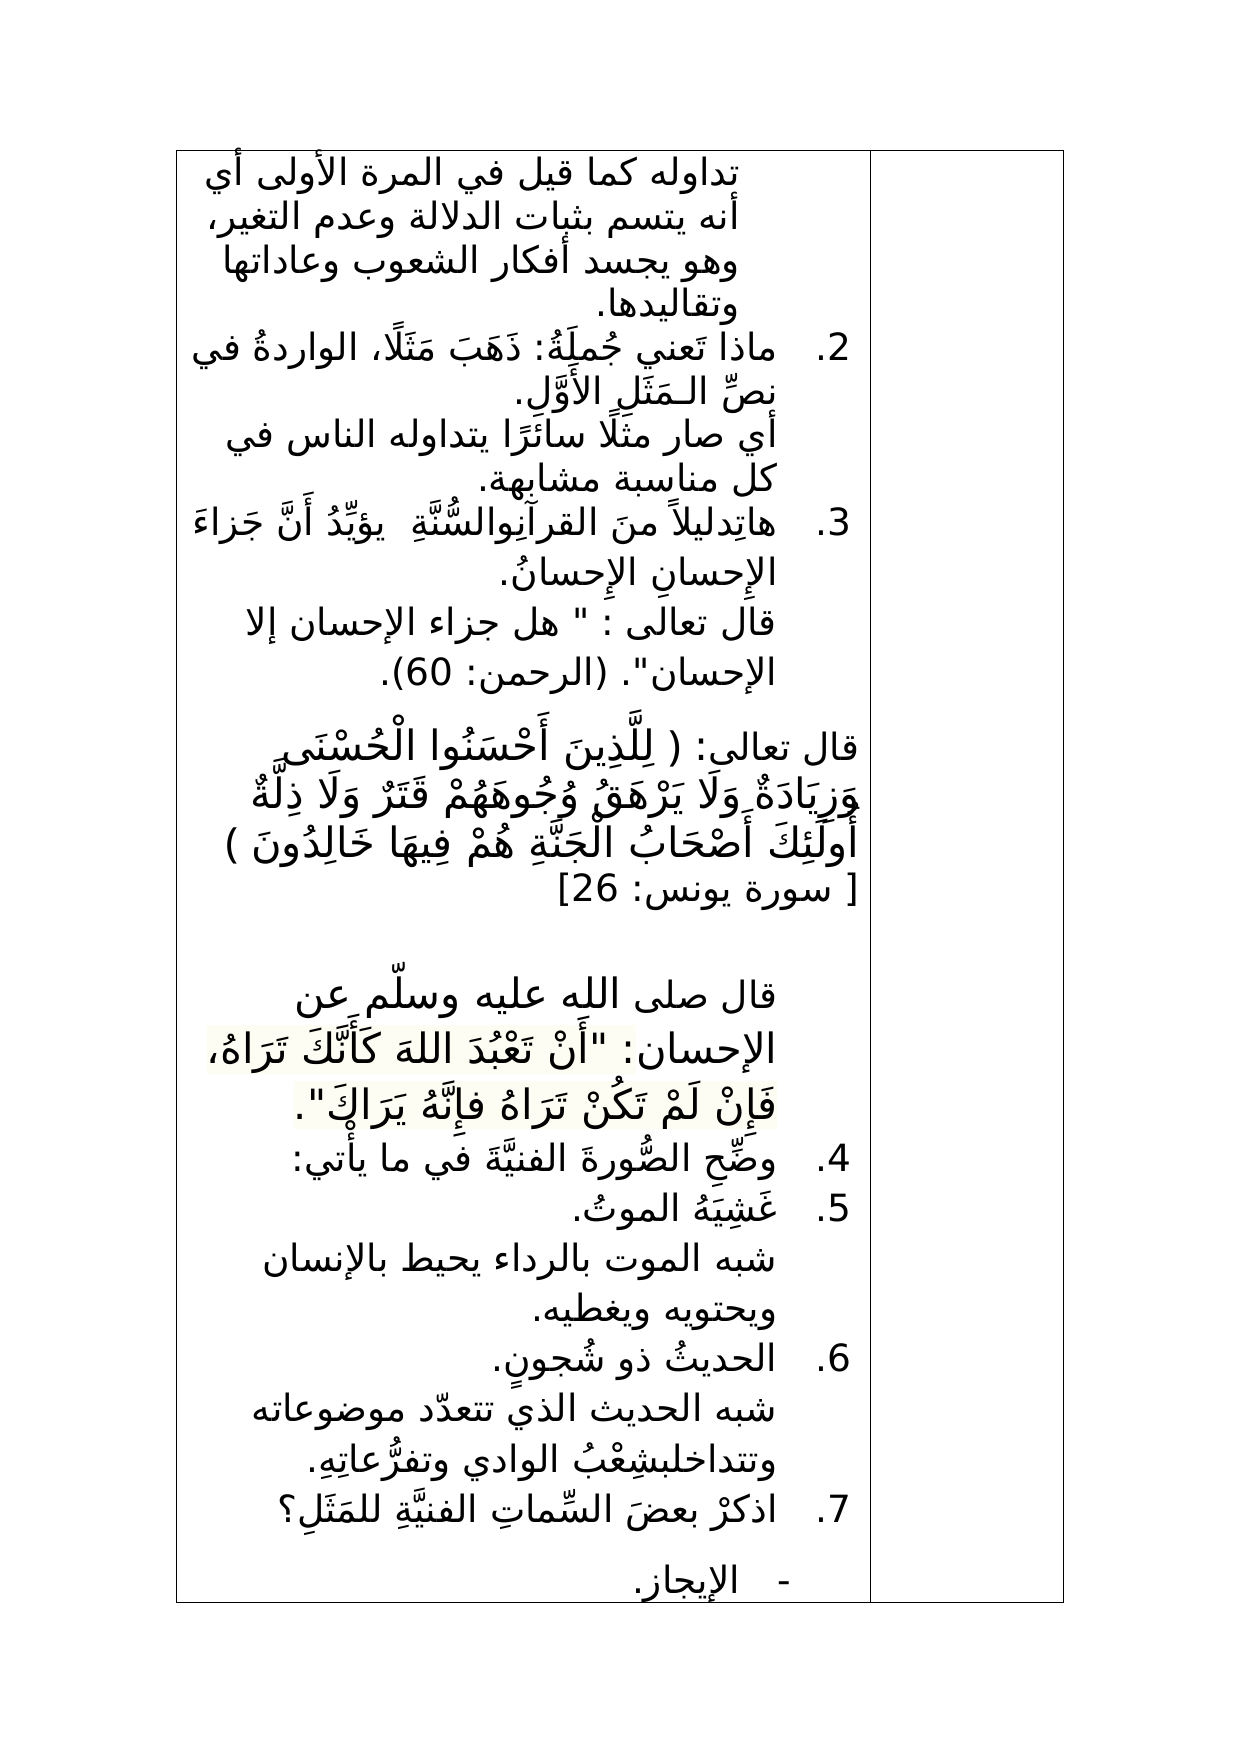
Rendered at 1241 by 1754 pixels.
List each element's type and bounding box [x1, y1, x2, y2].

table_cell [177, 151, 870, 1602]
table_cell [871, 151, 1063, 1602]
